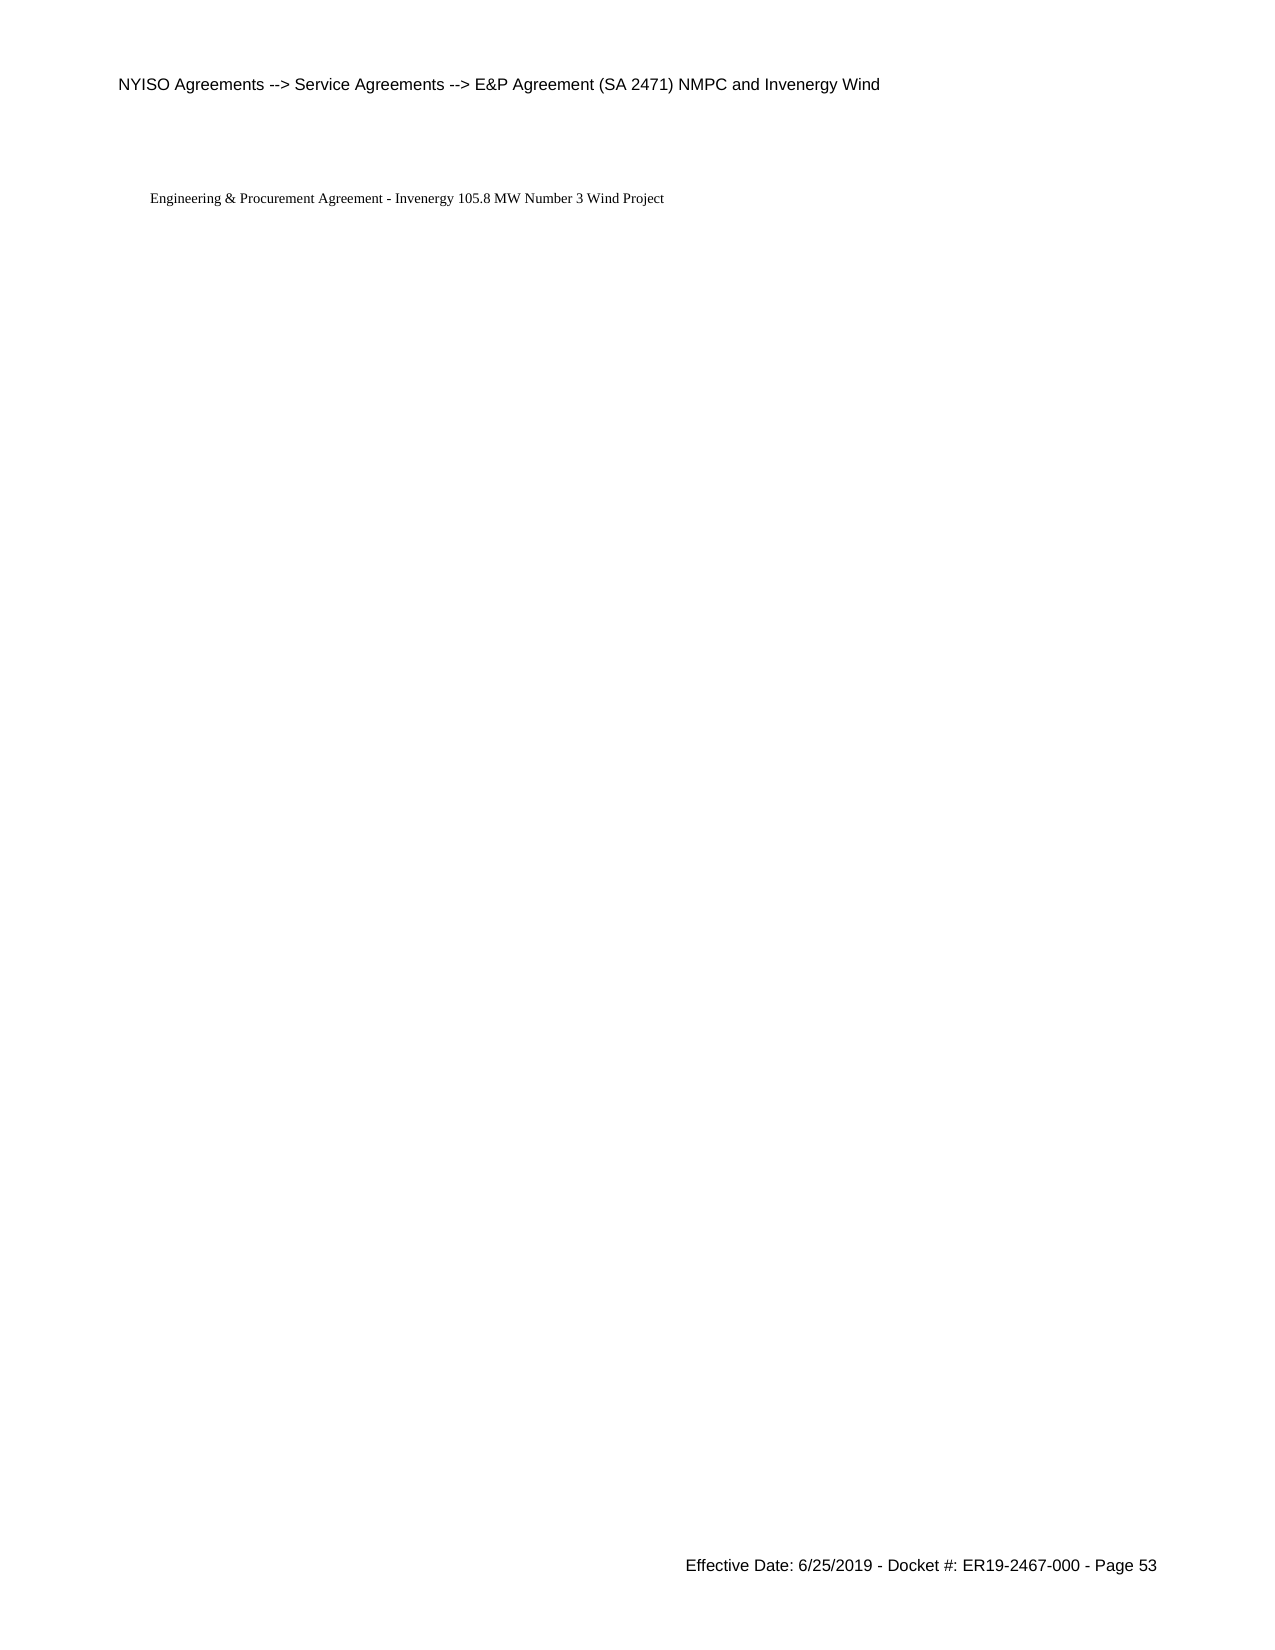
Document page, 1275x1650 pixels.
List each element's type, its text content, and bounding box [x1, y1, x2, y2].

text Engineering & Procurement Agreement - Invenergy 105.8 MW Number 3 Wind Project [150, 190, 1275, 207]
